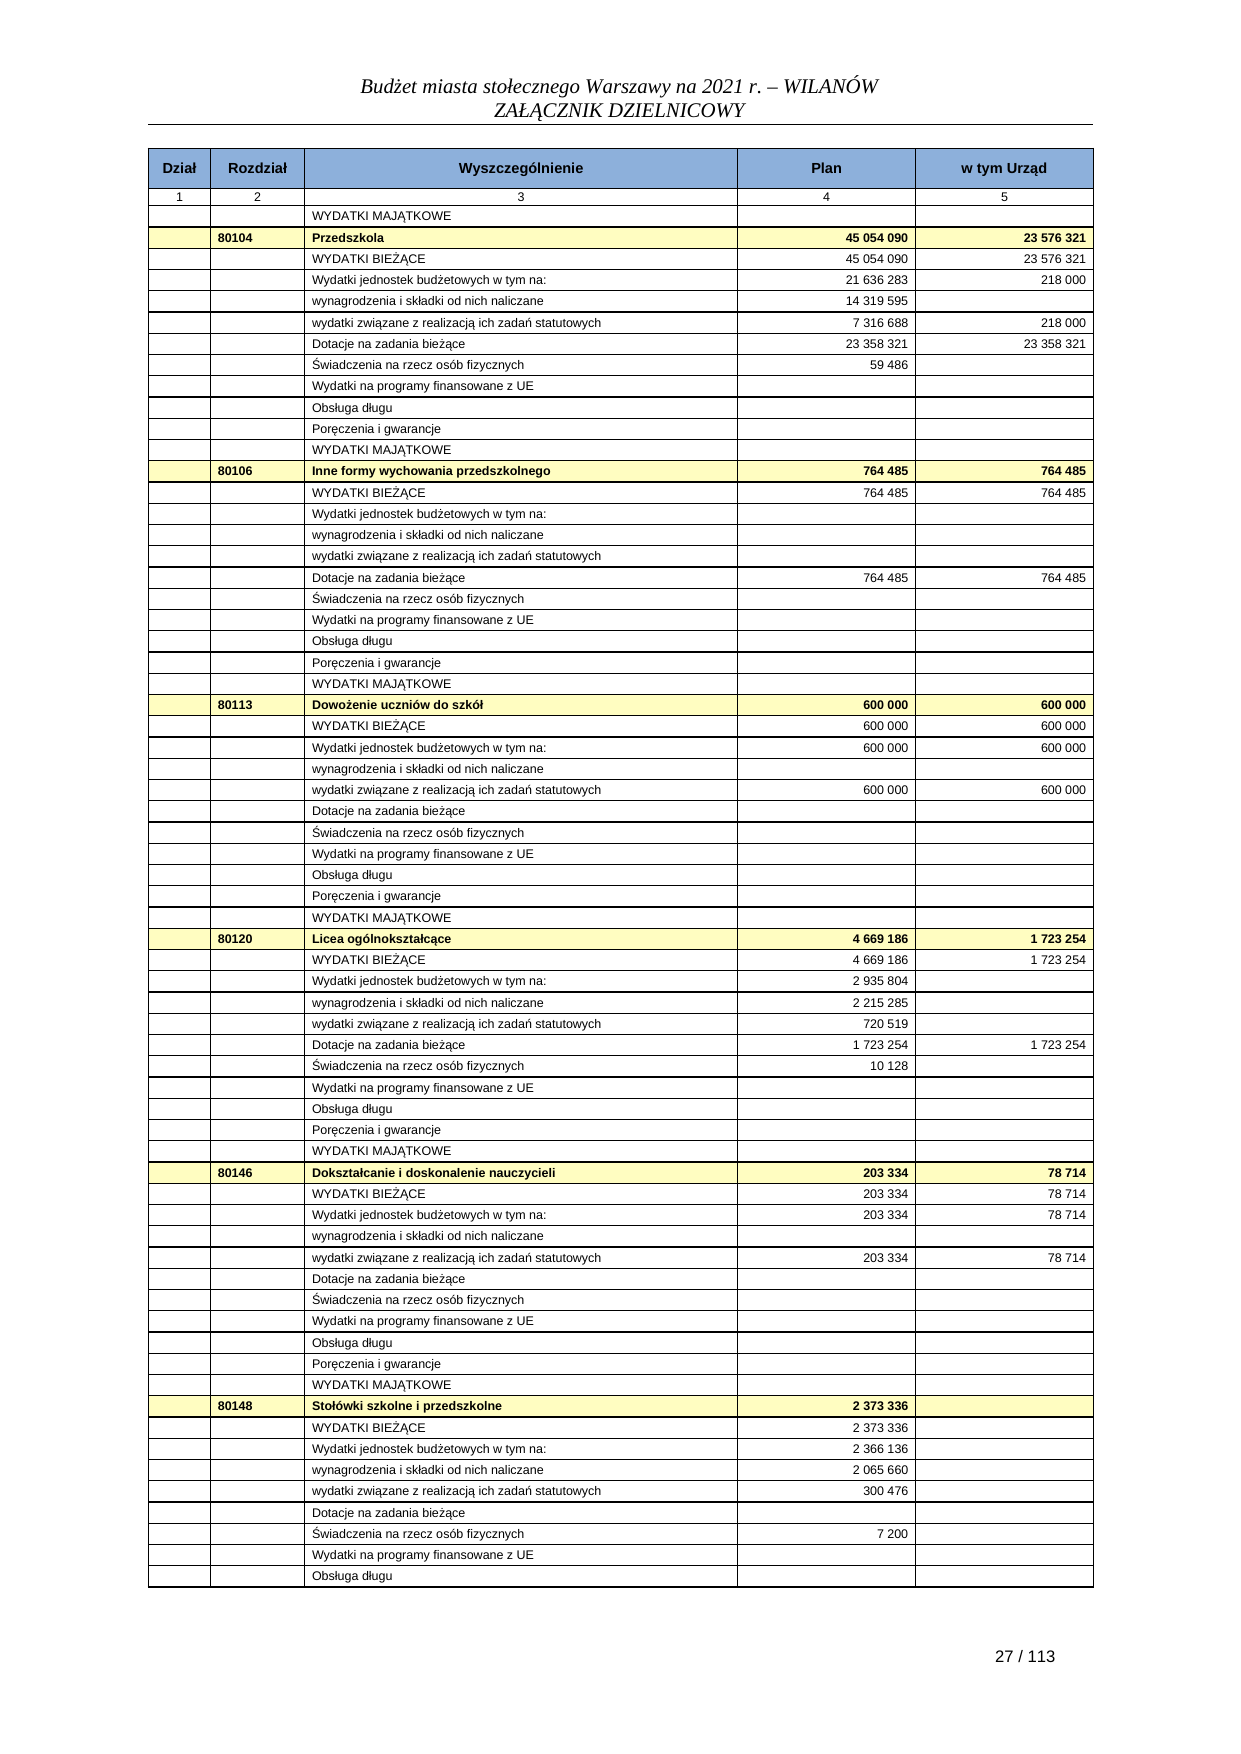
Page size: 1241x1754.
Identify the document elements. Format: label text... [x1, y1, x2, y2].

table_cell [211, 908, 304, 928]
table_cell Świadczenia na rzecz osób fizycznych [305, 1290, 737, 1310]
table_cell [211, 1248, 304, 1268]
table_cell [211, 1078, 304, 1098]
table_cell [211, 249, 304, 269]
table_cell Wydatki na programy finansowane z UE [305, 844, 737, 864]
table_cell [738, 1078, 915, 1098]
table_cell 600 000 [738, 738, 915, 758]
table_cell [916, 206, 1093, 226]
table_cell WYDATKI MAJĄTKOWE [305, 1375, 737, 1395]
table_cell [149, 653, 210, 673]
table_cell 4 669 186 [738, 929, 915, 949]
table_cell Świadczenia na rzecz osób fizycznych [305, 355, 737, 375]
table_cell 21 636 283 [738, 270, 915, 290]
table_cell [916, 291, 1093, 311]
table_cell [738, 440, 915, 460]
table_cell [211, 1503, 304, 1523]
table_cell [211, 1481, 304, 1501]
table_cell Dowożenie uczniów do szkół [305, 695, 737, 715]
table_cell [149, 886, 210, 906]
table_cell [916, 419, 1093, 439]
table_cell [149, 780, 210, 800]
table_cell [149, 1226, 210, 1246]
table_cell WYDATKI BIEŻĄCE [305, 483, 737, 503]
table_cell [149, 440, 210, 460]
table_cell [916, 525, 1093, 545]
table_cell [211, 1184, 304, 1204]
table_cell WYDATKI BIEŻĄCE [305, 1418, 737, 1438]
table_cell [211, 419, 304, 439]
table_cell Wydatki jednostek budżetowych w tym na: [305, 504, 737, 524]
table_cell [149, 631, 210, 651]
table_cell 23 358 321 [738, 334, 915, 354]
table_cell wynagrodzenia i składki od nich naliczane [305, 993, 737, 1013]
table_cell [149, 801, 210, 821]
table_cell [211, 313, 304, 333]
table_cell Obsługa długu [305, 1099, 737, 1119]
table_cell Dotacje na zadania bieżące [305, 1503, 737, 1523]
table_cell [149, 313, 210, 333]
table_cell Dotacje na zadania bieżące [305, 568, 737, 588]
table_cell [211, 355, 304, 375]
table_cell [149, 206, 210, 226]
table_cell [149, 546, 210, 566]
table_cell Świadczenia na rzecz osób fizycznych [305, 1524, 737, 1544]
table_cell [149, 589, 210, 609]
table_cell 764 485 [738, 483, 915, 503]
table_cell Wydatki na programy finansowane z UE [305, 1078, 737, 1098]
table_cell [738, 1566, 915, 1586]
table_cell WYDATKI BIEŻĄCE [305, 950, 737, 970]
table_cell Stołówki szkolne i przedszkolne [305, 1396, 737, 1416]
table_cell [149, 1184, 210, 1204]
table_cell [211, 1333, 304, 1353]
table_cell 764 485 [916, 483, 1093, 503]
table_cell [149, 695, 210, 715]
table_cell Poręczenia i gwarancje [305, 419, 737, 439]
table_cell [149, 1333, 210, 1353]
table_cell [211, 738, 304, 758]
table_cell [211, 568, 304, 588]
table_cell [149, 1311, 210, 1331]
table_cell [738, 801, 915, 821]
table_cell 78 714 [916, 1248, 1093, 1268]
table_cell [916, 1439, 1093, 1459]
table_cell [149, 504, 210, 524]
table_cell 4 669 186 [738, 950, 915, 970]
table_cell [149, 716, 210, 736]
table_cell [211, 525, 304, 545]
table_cell Dokształcanie i doskonalenie nauczycieli [305, 1163, 737, 1183]
table_cell WYDATKI BIEŻĄCE [305, 716, 737, 736]
table_cell 23 576 321 [916, 249, 1093, 269]
table_cell [916, 674, 1093, 694]
table_cell WYDATKI MAJĄTKOWE [305, 674, 737, 694]
table_cell [211, 291, 304, 311]
table_cell 2 366 136 [738, 1439, 915, 1459]
table_cell wydatki związane z realizacją ich zadań statutowych [305, 546, 737, 566]
table_cell [738, 759, 915, 779]
table_cell [149, 1375, 210, 1395]
table_cell [916, 971, 1093, 991]
table_cell wydatki związane z realizacją ich zadań statutowych [305, 313, 737, 333]
table_cell [149, 1035, 210, 1055]
table_cell [211, 1226, 304, 1246]
table_cell [211, 1141, 304, 1161]
table_cell [211, 653, 304, 673]
table_cell Świadczenia na rzecz osób fizycznych [305, 1056, 737, 1076]
table_cell 2 373 336 [738, 1396, 915, 1416]
table_cell [211, 546, 304, 566]
table_cell [916, 1418, 1093, 1438]
table_cell [916, 1056, 1093, 1076]
table_cell [149, 674, 210, 694]
table_cell [211, 865, 304, 885]
table_cell [149, 1141, 210, 1161]
table_cell 600 000 [738, 716, 915, 736]
table_cell [916, 504, 1093, 524]
table_cell [738, 419, 915, 439]
table_cell [211, 504, 304, 524]
table_cell [738, 1333, 915, 1353]
table_cell Poręczenia i gwarancje [305, 653, 737, 673]
table_cell [149, 355, 210, 375]
table_cell 2 373 336 [738, 1418, 915, 1438]
table_cell [916, 1481, 1093, 1501]
table_cell [149, 738, 210, 758]
table_cell [149, 1163, 210, 1183]
table_cell [211, 1545, 304, 1565]
table_cell 2 935 804 [738, 971, 915, 991]
table_cell [738, 504, 915, 524]
table_cell [149, 1014, 210, 1034]
table_cell [149, 1269, 210, 1289]
table_cell 203 334 [738, 1248, 915, 1268]
table_cell Świadczenia na rzecz osób fizycznych [305, 823, 737, 843]
table_cell [738, 886, 915, 906]
table_cell [211, 589, 304, 609]
table_header Plan [738, 149, 915, 188]
table_cell [211, 1439, 304, 1459]
table_cell [211, 1375, 304, 1395]
table_cell [916, 1460, 1093, 1480]
table_cell Wydatki jednostek budżetowych w tym na: [305, 270, 737, 290]
table_cell [916, 1333, 1093, 1353]
table_cell [916, 1566, 1093, 1586]
table_cell [211, 440, 304, 460]
table_cell [738, 1354, 915, 1374]
table_cell [916, 1141, 1093, 1161]
table_cell [149, 1205, 210, 1225]
table_cell Dotacje na zadania bieżące [305, 801, 737, 821]
table_cell 10 128 [738, 1056, 915, 1076]
table_cell [738, 525, 915, 545]
table_cell [211, 950, 304, 970]
table_cell 600 000 [916, 738, 1093, 758]
table_cell [916, 1354, 1093, 1374]
table_cell 45 054 090 [738, 228, 915, 248]
table_cell Wydatki jednostek budżetowych w tym na: [305, 1205, 737, 1225]
table_cell [211, 716, 304, 736]
table_cell Poręczenia i gwarancje [305, 886, 737, 906]
table_cell [149, 419, 210, 439]
table_cell [738, 1503, 915, 1523]
table_cell [211, 483, 304, 503]
table_cell [211, 631, 304, 651]
table_cell [916, 1396, 1093, 1416]
table_cell [211, 398, 304, 418]
table_cell [916, 844, 1093, 864]
table_cell [211, 886, 304, 906]
table_cell [738, 674, 915, 694]
table_cell [916, 823, 1093, 843]
table_cell Wydatki na programy finansowane z UE [305, 1311, 737, 1331]
table_cell 218 000 [916, 270, 1093, 290]
table_cell [149, 376, 210, 396]
table_cell [149, 1099, 210, 1119]
table_cell [916, 1078, 1093, 1098]
table_cell 78 714 [916, 1205, 1093, 1225]
table_cell 764 485 [916, 461, 1093, 481]
table_cell [211, 1120, 304, 1140]
table_cell 600 000 [916, 716, 1093, 736]
table_cell WYDATKI MAJĄTKOWE [305, 206, 737, 226]
table_cell 203 334 [738, 1163, 915, 1183]
table_cell [149, 270, 210, 290]
table_cell [916, 631, 1093, 651]
table_cell [916, 1503, 1093, 1523]
table_cell [738, 1269, 915, 1289]
table_cell 600 000 [916, 695, 1093, 715]
table_cell Świadczenia na rzecz osób fizycznych [305, 589, 737, 609]
table_cell [916, 993, 1093, 1013]
table_cell wynagrodzenia i składki od nich naliczane [305, 291, 737, 311]
table_cell Licea ogólnokształcące [305, 929, 737, 949]
table_cell 2 065 660 [738, 1460, 915, 1480]
table_cell Wydatki jednostek budżetowych w tym na: [305, 1439, 737, 1459]
table_cell [738, 908, 915, 928]
table_cell 80146 [211, 1163, 304, 1183]
table_cell [916, 546, 1093, 566]
table_cell [149, 525, 210, 545]
table_cell 4 [738, 189, 915, 205]
table_cell 203 334 [738, 1205, 915, 1225]
table_cell [211, 1524, 304, 1544]
table_cell 203 334 [738, 1184, 915, 1204]
table_cell [149, 1439, 210, 1459]
table_cell [149, 950, 210, 970]
table_cell [738, 1226, 915, 1246]
table_cell [916, 1269, 1093, 1289]
table_cell 1 723 254 [916, 1035, 1093, 1055]
table_cell 764 485 [738, 461, 915, 481]
table_cell [211, 801, 304, 821]
table_header w tym Urząd [916, 149, 1093, 188]
table_cell [149, 228, 210, 248]
table_cell [211, 1311, 304, 1331]
table_cell WYDATKI MAJĄTKOWE [305, 440, 737, 460]
table_cell [211, 1354, 304, 1374]
table_cell [149, 568, 210, 588]
table_cell [916, 1290, 1093, 1310]
table_cell [916, 1226, 1093, 1246]
table_cell [149, 1481, 210, 1501]
table_cell [211, 1099, 304, 1119]
table_cell [211, 206, 304, 226]
table_cell Wydatki jednostek budżetowych w tym na: [305, 738, 737, 758]
table_cell [738, 631, 915, 651]
table_cell [916, 1545, 1093, 1565]
table_cell [211, 1269, 304, 1289]
table_cell 5 [916, 189, 1093, 205]
table_cell Wydatki na programy finansowane z UE [305, 1545, 737, 1565]
table_cell [916, 355, 1093, 375]
table_cell [738, 546, 915, 566]
table_cell wynagrodzenia i składki od nich naliczane [305, 1460, 737, 1480]
table_cell [916, 801, 1093, 821]
table_cell [149, 249, 210, 269]
table_cell [211, 1418, 304, 1438]
table_cell [916, 908, 1093, 928]
table_cell [149, 1545, 210, 1565]
table_cell 1 [149, 189, 210, 205]
table_cell [916, 440, 1093, 460]
table_cell [149, 993, 210, 1013]
table_cell 300 476 [738, 1481, 915, 1501]
table_cell [211, 1205, 304, 1225]
table_cell [211, 1290, 304, 1310]
table_cell [149, 483, 210, 503]
table_cell 2 215 285 [738, 993, 915, 1013]
table_cell [211, 971, 304, 991]
table_cell Poręczenia i gwarancje [305, 1354, 737, 1374]
table_cell 80104 [211, 228, 304, 248]
table_cell [211, 844, 304, 864]
table_cell [916, 865, 1093, 885]
table_cell 14 319 595 [738, 291, 915, 311]
table_cell Obsługa długu [305, 1566, 737, 1586]
table_cell wynagrodzenia i składki od nich naliczane [305, 525, 737, 545]
table_cell [211, 1035, 304, 1055]
table_cell [149, 291, 210, 311]
table_cell Wydatki na programy finansowane z UE [305, 376, 737, 396]
table_cell wydatki związane z realizacją ich zadań statutowych [305, 1014, 737, 1034]
table_cell 1 723 254 [738, 1035, 915, 1055]
table_cell wynagrodzenia i składki od nich naliczane [305, 1226, 737, 1246]
table_cell [211, 1056, 304, 1076]
table_cell [916, 398, 1093, 418]
table_cell 80106 [211, 461, 304, 481]
table_cell [149, 844, 210, 864]
table_cell [211, 759, 304, 779]
table_cell 80148 [211, 1396, 304, 1416]
table_cell 218 000 [916, 313, 1093, 333]
table_cell wydatki związane z realizacją ich zadań statutowych [305, 780, 737, 800]
table_cell [211, 674, 304, 694]
table_cell 7 316 688 [738, 313, 915, 333]
table_cell WYDATKI MAJĄTKOWE [305, 1141, 737, 1161]
table_cell [149, 398, 210, 418]
table_cell Dotacje na zadania bieżące [305, 1035, 737, 1055]
table_cell Obsługa długu [305, 1333, 737, 1353]
table_cell [149, 1460, 210, 1480]
table_header Rozdział [211, 149, 304, 188]
table_cell Obsługa długu [305, 398, 737, 418]
table_cell [211, 780, 304, 800]
table_cell [916, 610, 1093, 630]
table_cell [738, 1545, 915, 1565]
table_cell [211, 334, 304, 354]
table_cell [738, 1375, 915, 1395]
table_cell [149, 823, 210, 843]
table_cell [916, 1524, 1093, 1544]
table_cell [149, 908, 210, 928]
table_cell [738, 589, 915, 609]
table_header Dział [149, 149, 210, 188]
table_cell 2 [211, 189, 304, 205]
table_cell 78 714 [916, 1184, 1093, 1204]
table_cell [738, 1290, 915, 1310]
table_cell [738, 1099, 915, 1119]
table_cell [211, 1014, 304, 1034]
table_cell [738, 653, 915, 673]
table_cell Dotacje na zadania bieżące [305, 334, 737, 354]
table_cell WYDATKI BIEŻĄCE [305, 1184, 737, 1204]
table_cell Obsługa długu [305, 631, 737, 651]
table_cell [211, 376, 304, 396]
table_cell [211, 1566, 304, 1586]
table_cell [211, 270, 304, 290]
table_cell [149, 1290, 210, 1310]
table_cell [149, 759, 210, 779]
table_cell [738, 610, 915, 630]
table_cell [916, 589, 1093, 609]
table_cell 23 358 321 [916, 334, 1093, 354]
table_cell 78 714 [916, 1163, 1093, 1183]
table_cell [916, 653, 1093, 673]
table_cell [211, 1460, 304, 1480]
table_cell Wydatki jednostek budżetowych w tym na: [305, 971, 737, 991]
table_cell [149, 1354, 210, 1374]
table_cell [916, 1099, 1093, 1119]
table_cell [149, 971, 210, 991]
table_cell [738, 206, 915, 226]
table_cell [916, 1120, 1093, 1140]
table_cell 600 000 [738, 695, 915, 715]
table_cell [738, 865, 915, 885]
table_cell [738, 1311, 915, 1331]
table_cell Inne formy wychowania przedszkolnego [305, 461, 737, 481]
table_cell 23 576 321 [916, 228, 1093, 248]
table_cell 720 519 [738, 1014, 915, 1034]
table_cell [916, 1014, 1093, 1034]
table_cell 1 723 254 [916, 929, 1093, 949]
table_cell [738, 823, 915, 843]
table_cell 3 [305, 189, 737, 205]
table_cell 600 000 [738, 780, 915, 800]
table_cell [149, 1248, 210, 1268]
table_cell [149, 610, 210, 630]
table_cell [211, 993, 304, 1013]
table_cell [149, 1120, 210, 1140]
table_cell [149, 1056, 210, 1076]
table_cell [738, 844, 915, 864]
table_cell WYDATKI BIEŻĄCE [305, 249, 737, 269]
table_cell [738, 1141, 915, 1161]
table_cell [916, 376, 1093, 396]
table_cell [211, 610, 304, 630]
table_cell [738, 398, 915, 418]
table_cell 1 723 254 [916, 950, 1093, 970]
table_cell [149, 1418, 210, 1438]
table_cell [916, 759, 1093, 779]
table_cell wynagrodzenia i składki od nich naliczane [305, 759, 737, 779]
table_cell [149, 1503, 210, 1523]
table_cell WYDATKI MAJĄTKOWE [305, 908, 737, 928]
table_cell [149, 1396, 210, 1416]
table_cell 59 486 [738, 355, 915, 375]
table_cell Dotacje na zadania bieżące [305, 1269, 737, 1289]
table_cell 80120 [211, 929, 304, 949]
table_cell 764 485 [916, 568, 1093, 588]
table_cell [211, 823, 304, 843]
table_cell wydatki związane z realizacją ich zadań statutowych [305, 1248, 737, 1268]
table_cell [149, 1566, 210, 1586]
table_cell [149, 1078, 210, 1098]
table_cell [738, 376, 915, 396]
table_cell [916, 1375, 1093, 1395]
table_cell [149, 1524, 210, 1544]
table_cell [916, 886, 1093, 906]
table_cell [149, 461, 210, 481]
table_cell [738, 1120, 915, 1140]
table_cell 600 000 [916, 780, 1093, 800]
table_cell Wydatki na programy finansowane z UE [305, 610, 737, 630]
table_cell [916, 1311, 1093, 1331]
table_cell [149, 929, 210, 949]
table_cell wydatki związane z realizacją ich zadań statutowych [305, 1481, 737, 1501]
table_cell [149, 334, 210, 354]
table_cell Poręczenia i gwarancje [305, 1120, 737, 1140]
table_cell Obsługa długu [305, 865, 737, 885]
table_cell 7 200 [738, 1524, 915, 1544]
table_cell 80113 [211, 695, 304, 715]
table_header Wyszczególnienie [305, 149, 737, 188]
table_cell 45 054 090 [738, 249, 915, 269]
table_cell 764 485 [738, 568, 915, 588]
table_cell Przedszkola [305, 228, 737, 248]
table_cell [149, 865, 210, 885]
